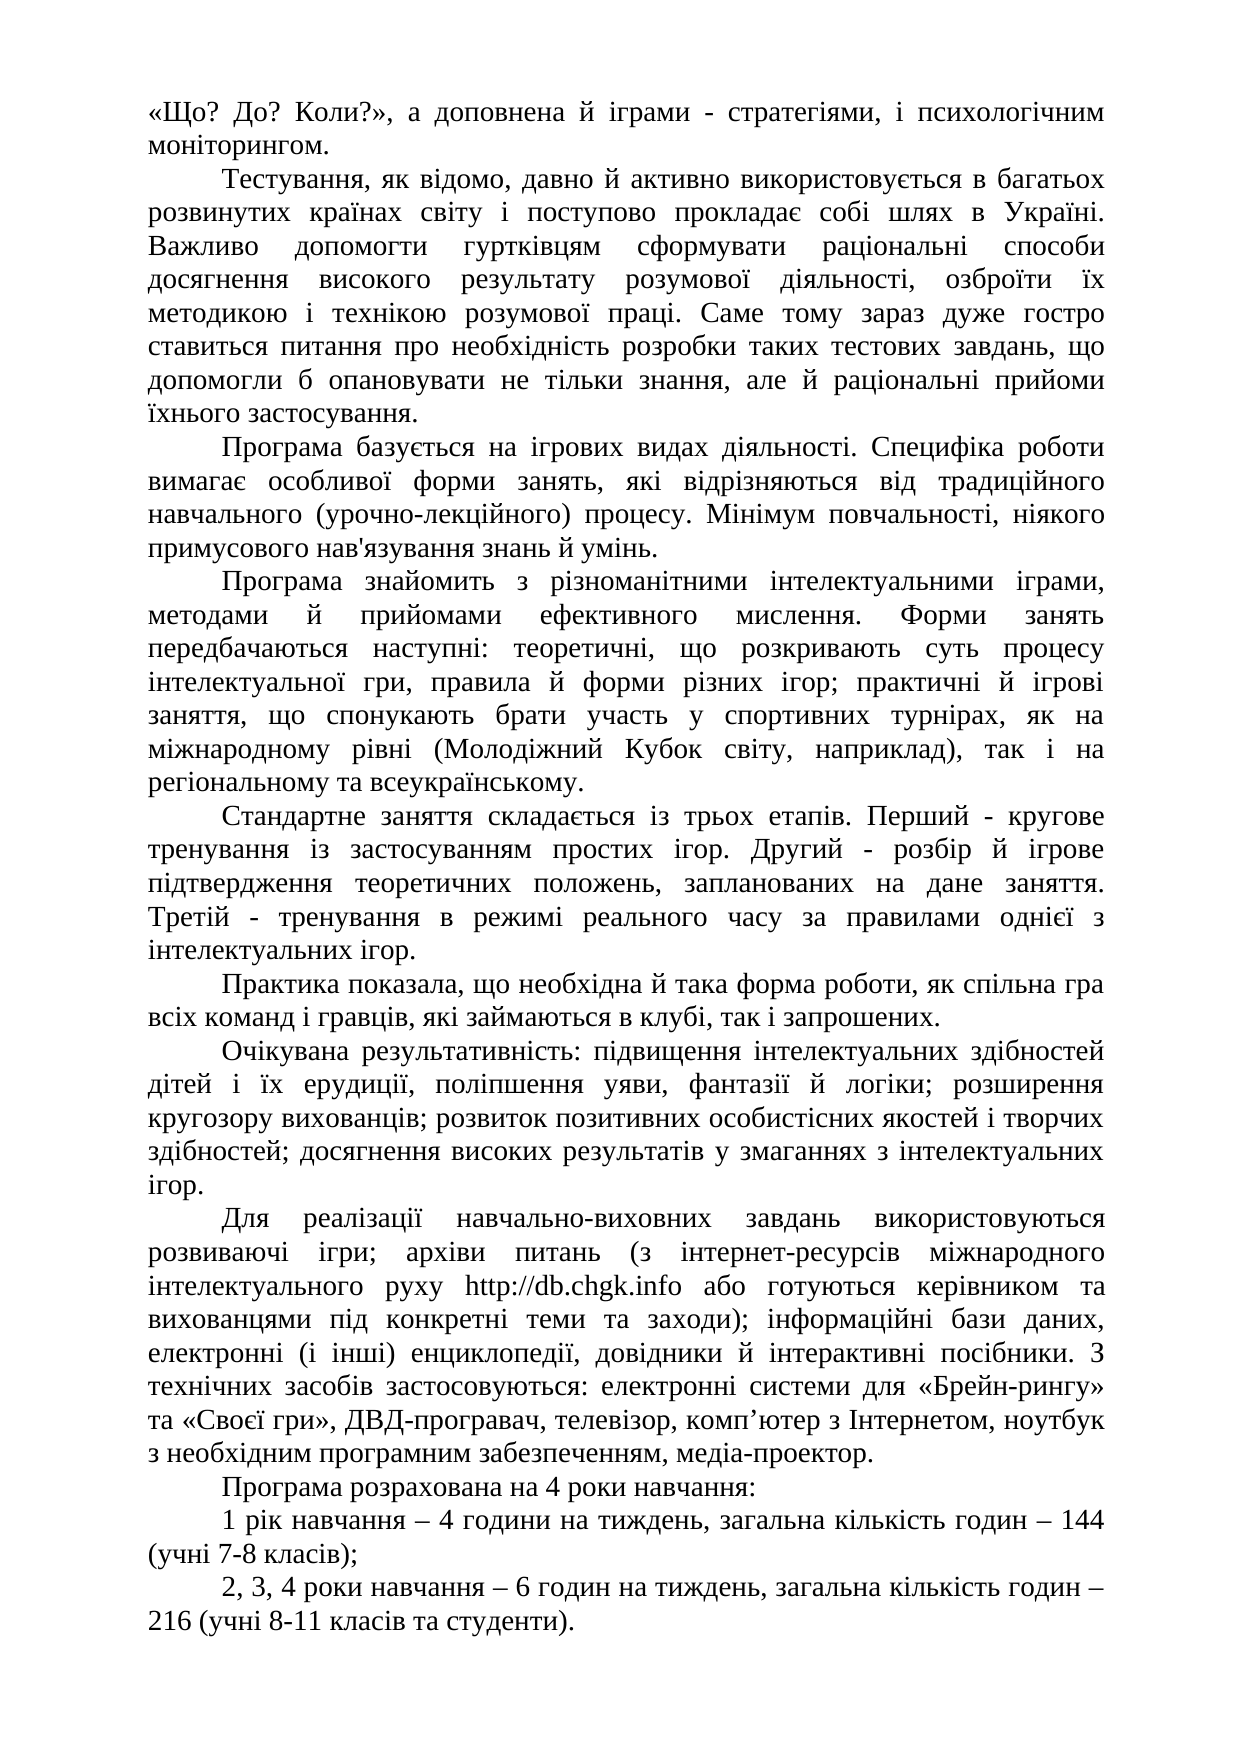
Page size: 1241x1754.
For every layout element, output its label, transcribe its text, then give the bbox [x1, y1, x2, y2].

text Очікувана результативність: підвищення інтелектуальних здібностей дітей і їх ерудиції, поліпшення уяви, фантазії й логіки; розширення кругозору вихованців; розвиток позитивних особистісних якостей і творчих здібностей; досягнення високих результатів у змаганнях з інтелектуальних ігор. [148, 1033, 1105, 1201]
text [148, 94, 1106, 161]
text Практика показала, що необхідна й така форма роботи, як спільна гра всіх команд і гравців, які займаються в клубі, так і запрошених. [148, 966, 1105, 1033]
text Програма розрахована на 4 роки навчання: [221, 1469, 1122, 1502]
text 2, 3, 4 роки навчання – 6 годин на тиждень, загальна кількість годин – 216 (учні 8-11 класів та студенти). [148, 1569, 1105, 1637]
text Програма базується на ігрових видах діяльності. Специфіка роботи вимагає особливої форми занять, які відрізняються від традиційного навчального (урочно-лекційного) процесу. Мінімум повчальності, ніякого примусового нав'язування знань й умінь. [148, 429, 1106, 563]
text Програма знайомить з різноманітними інтелектуальними іграми, методами й прийомами ефективного мислення. Форми занять передбачаються наступні: теоретичні, що розкривають суть процесу інтелектуальної гри, правила й форми різних ігор; практичні й ігрові заняття, що спонукають брати участь у спортивних турнірах, як на міжнародному рівні (Молодіжний Кубок світу, наприклад), так і на регіональному та всеукраїнському. [148, 563, 1105, 798]
text 1 рік навчання – 4 години на тиждень, загальна кількість годин – 144 (учні 7-8 класів); [148, 1502, 1106, 1569]
text Тестування, як відомо, давно й активно використовується в багатьох розвинутих країнах світу і поступово прокладає собі шлях в Україні. Важливо допомогти гуртківцям сформувати раціональні способи досягнення високого результату розумової діяльності, озброїти їх методикою і технікою розумової праці. Саме тому зараз дуже гостро ставиться питання про необхідність розробки таких тестових завдань, що допомогли б опановувати не тільки знання, але й раціональні прийоми їхнього застосування. [148, 161, 1106, 429]
text Для реалізації навчально-виховних завдань використовуються розвиваючі ігри; архіви питань (з інтернет-ресурсів міжнародного інтелектуального руху http://db.chgk.info або готуються керівником та вихованцями під конкретні теми та заходи); інформаційні бази даних, електронні (і інші) енциклопедії, довідники й інтерактивні посібники. З технічних засобів застосовуються: електронні системи для «Брейн-рингу» та «Своєї гри», ДВД-програвач, телевізор, комп’ютер з Інтернетом, ноутбук з необхідним програмним забезпеченням, медіа-проектор. [148, 1201, 1106, 1469]
text Стандартне заняття складається із трьох етапів. Перший - кругове тренування із застосуванням простих ігор. Другий - розбір й ігрове підтвердження теоретичних положень, запланованих на дане заняття. Третій - тренування в режимі реального часу за правилами однієї з інтелектуальних ігор. [148, 798, 1106, 966]
